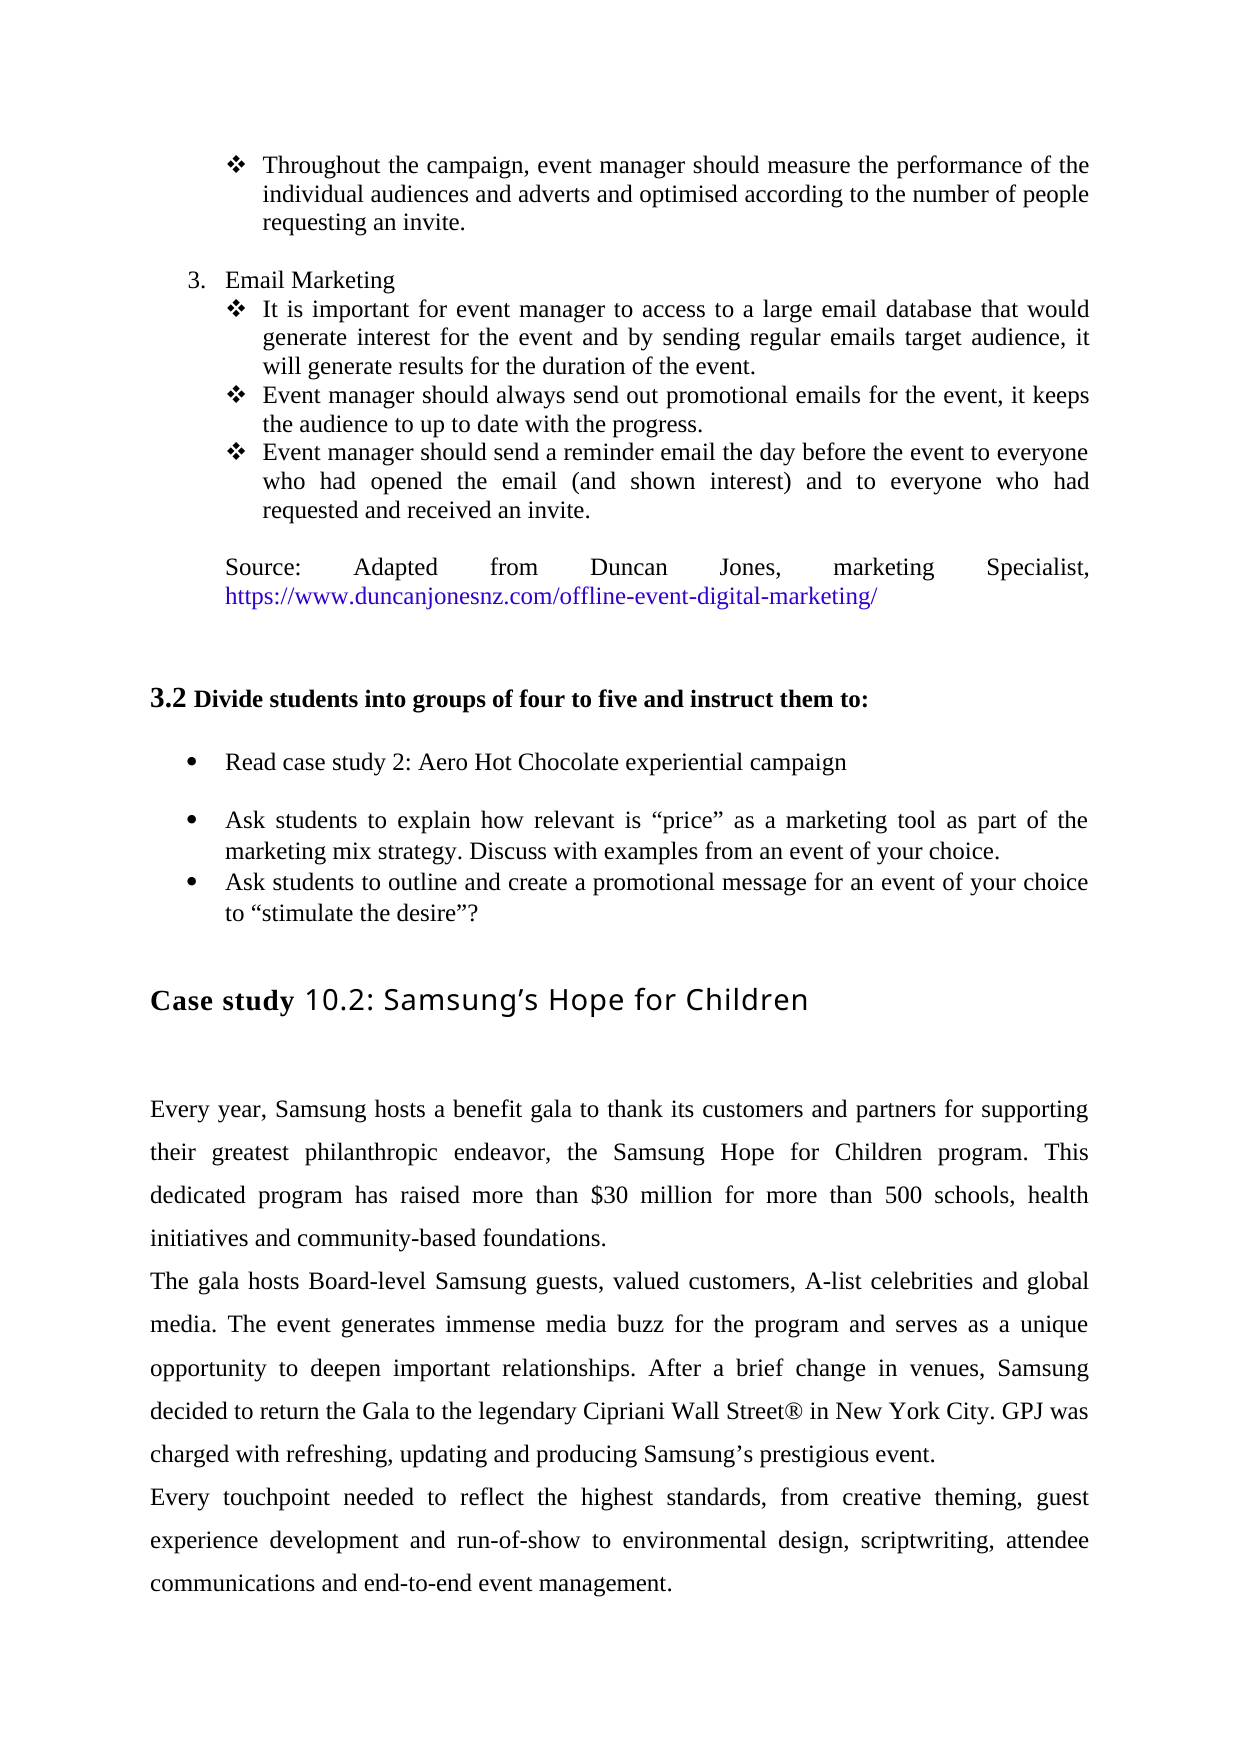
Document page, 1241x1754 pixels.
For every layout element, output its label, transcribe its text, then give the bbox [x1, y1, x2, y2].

list Email Marketing [187, 265, 1090, 294]
text The gala hosts Board-level Samsung guests, valued customers, A-list celebrities and global media. The event generates immense media buzz for the program and serves as a unique opportunity to deepen important relationships. After a brief change in venues, Samsung decided to return the Gala to the legendary Cipriani Wall Street® in New York City. GPJ was charged with refreshing, updating and producing Samsung’s prestigious event. [150, 1266, 1090, 1468]
list Ask students to explain how relevant is “price” as a marketing tool as part of the marketing mix strategy. Discuss with examples from an event of your choice. [187, 805, 1090, 865]
text Every touchpoint needed to reflect the highest standards, from creative theming, guest experience development and run-of-show to environmental design, scriptwriting, attendee communications and end-to-end event management. [150, 1482, 1090, 1597]
list It is important for event manager to access to a large email database that would generate interest for the event and by sending regular emails target audience, it will generate results for the duration of the event. [225, 294, 1090, 380]
list Throughout the campaign, event manager should measure the performance of the individual audiences and adverts and optimised according to the number of people requesting an invite. [225, 150, 1090, 236]
text Source: Adapted from Duncan Jones, marketing Specialist, https://www.duncanjonesnz.com/offline-event-digital-marketing/ [225, 552, 1090, 610]
list Divide students into groups of four to five and instruct them to: [150, 680, 1090, 714]
list Read case study 2: Aero Hot Chocolate experiential campaign [187, 747, 1090, 776]
list Event manager should send a reminder email the day before the event to everyone who had opened the email (and shown interest) and to everyone who had requested and received an invite. [225, 437, 1090, 524]
list Event manager should always send out promotional emails for the event, it keeps the audience to up to date with the progress. [225, 380, 1090, 437]
list Ask students to outline and create a promotional message for an event of your choice to “stimulate the desire”? [187, 867, 1090, 927]
text Every year, Samsung hosts a benefit gala to thank its customers and partners for supporting their greatest philanthropic endeavor, the Samsung Hope for Children program. This dedicated program has raised more than $30 million for more than 500 schools, health initiatives and community-based foundations. [150, 1094, 1090, 1252]
text Case study 10.2: Samsung’s Hope for Children [150, 979, 1090, 1018]
